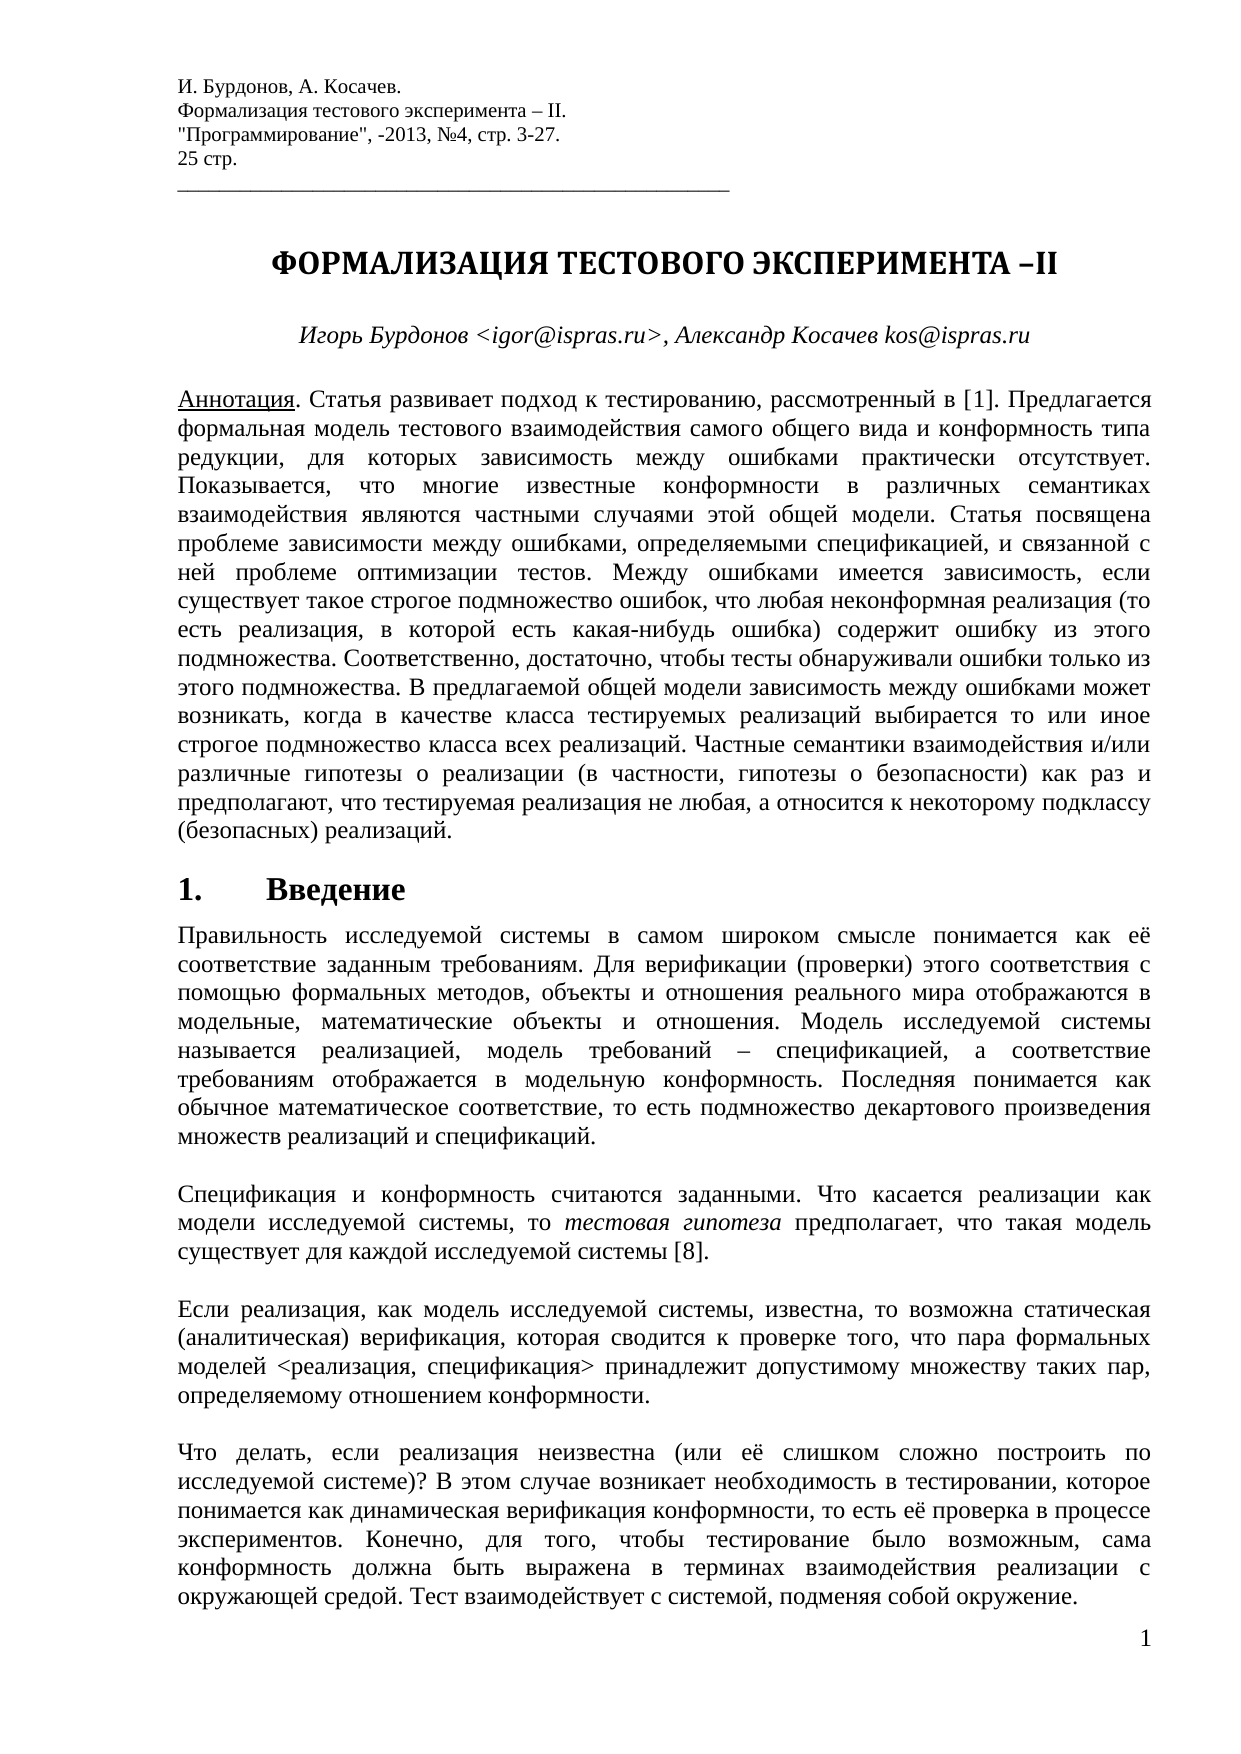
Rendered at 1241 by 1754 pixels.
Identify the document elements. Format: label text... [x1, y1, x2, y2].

subtitle ФОРМАЛИЗАЦИЯ ТЕСТОВОГО ЭКСПЕРИМЕНТА –II [177, 243, 1152, 282]
text Игорь Бурдонов <igor@ispras.ru>, Александр Косачев kos@ispras.ru [177, 320, 1152, 349]
text Что делать, если реализация неизвестна (или её слишком сложно построить по исследуемой системе)? В этом случае возникает необходимость в тестировании, которое понимается как динамическая верификация конформности, то есть её проверка в процессе экспериментов. Конечно, для того, чтобы тестирование было возможным, сама конформность должна быть выражена в терминах взаимодействия реализации с окружающей средой. Тест взаимодействует с системой, подменяя собой окружение. [177, 1437, 1152, 1610]
text Правильность исследуемой системы в самом широком смысле понимается как её соответствие заданным требованиям. Для верификации (проверки) этого соответствия с помощью формальных методов, объекты и отношения реального мира отображаются в модельные, математические объекты и отношения. Модель исследуемой системы называется реализацией, модель требований – спецификацией, а соответствие требованиям отображается в модельную конформность. Последняя понимается как обычное математическое соответствие, то есть подмножество декартового произведения множеств реализаций и спецификаций. [177, 920, 1152, 1150]
text Если реализация, как модель исследуемой системы, известна, то возможна статическая (аналитическая) верификация, которая сводится к проверке того, что пара формальных моделей <реализация, спецификация> принадлежит допустимому множеству таких пар, определяемому отношением конформности. [177, 1294, 1152, 1409]
subtitle Введение [177, 869, 1152, 907]
